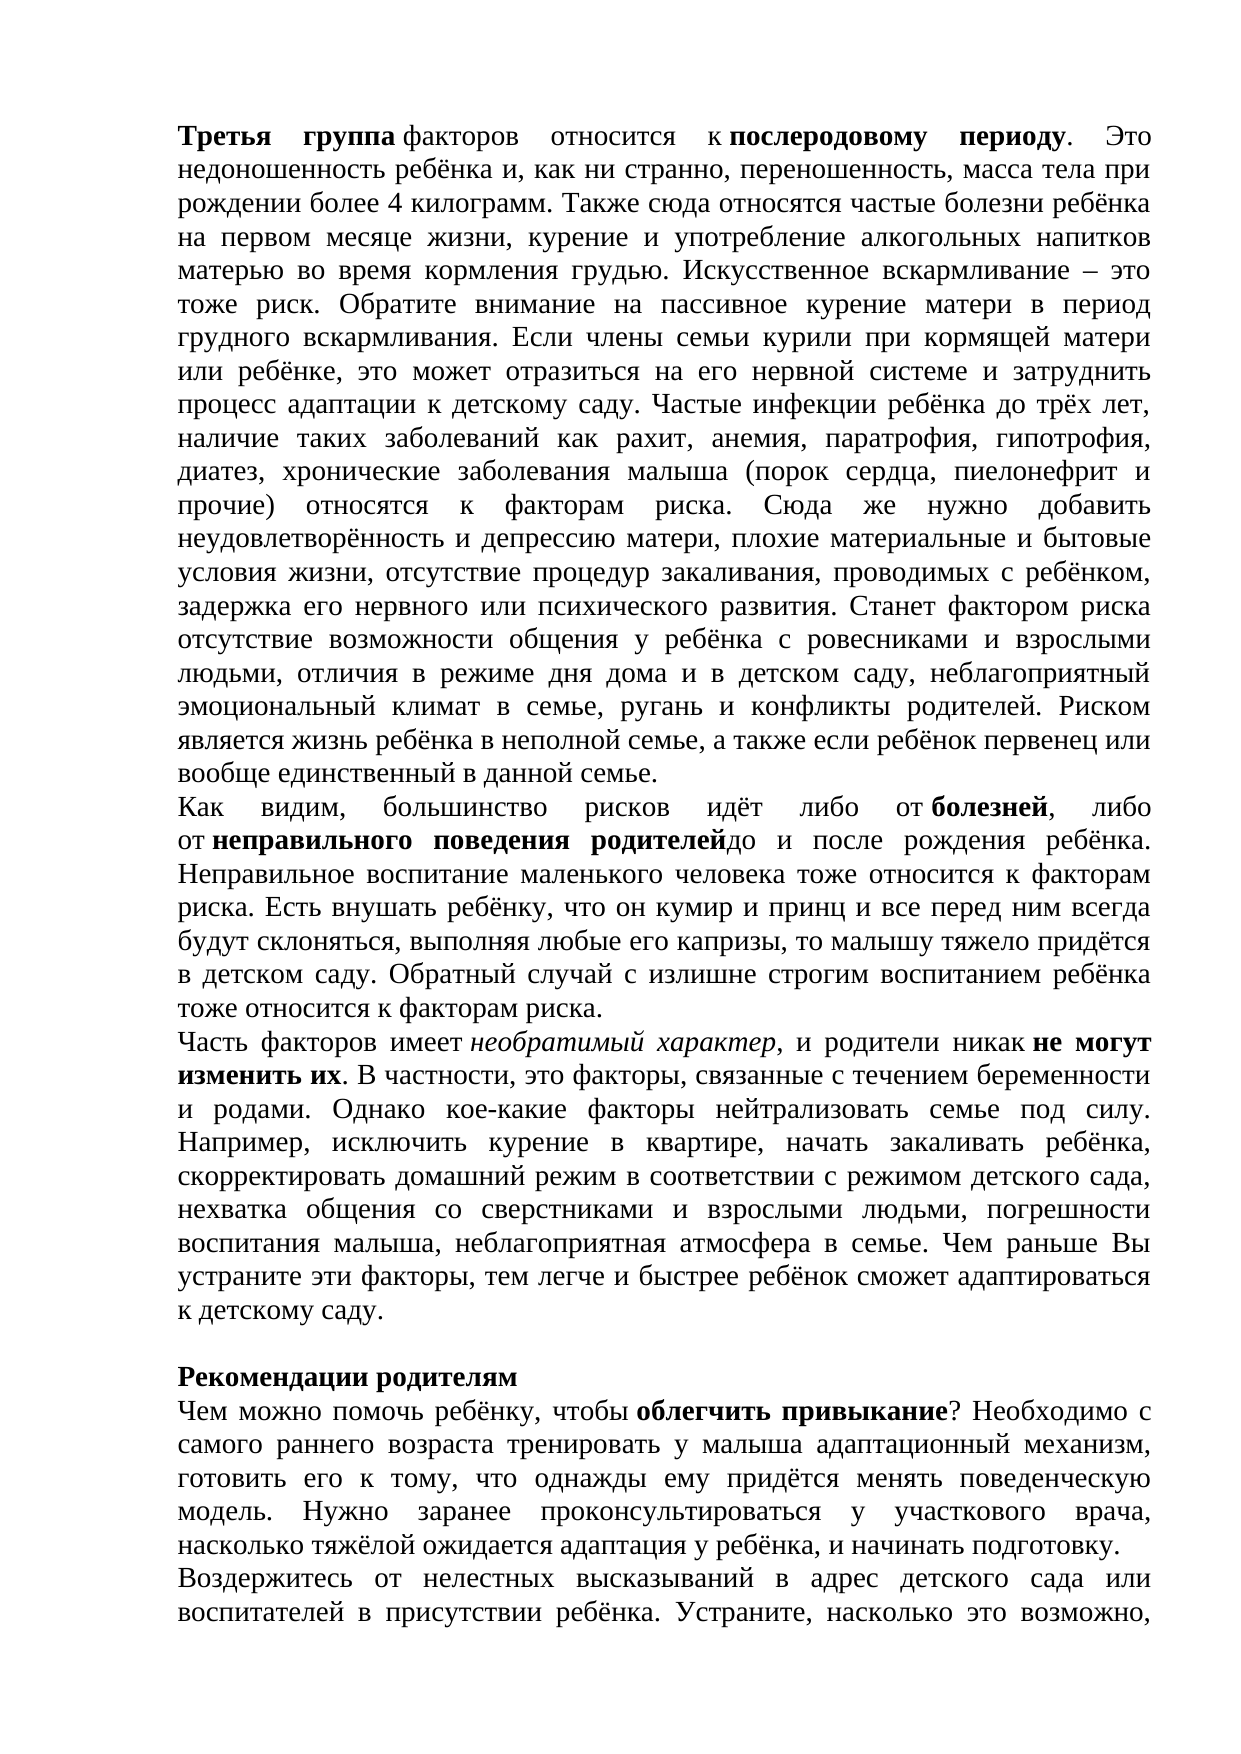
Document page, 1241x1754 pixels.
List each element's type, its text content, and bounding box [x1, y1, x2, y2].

text Как видим, большинство рисков идёт либо от болезней, либо от неправильного поведения родителейдо и после рождения ребёнка. Неправильное воспитание маленького человека тоже относится к факторам риска. Есть внушать ребёнку, что он кумир и принц и все перед ним всегда будут склоняться, выполняя любые его капризы, то малышу тяжело придётся в детском саду. Обратный случай с излишне строгим воспитанием ребёнка тоже относится к факторам риска. [177, 789, 1152, 1024]
text Третья группа факторов относится к послеродовому периоду. Это недоношенность ребёнка и, как ни странно, переношенность, масса тела при рождении более 4 килограмм. Также сюда относятся частые болезни ребёнка на первом месяце жизни, курение и употребление алкогольных напитков матерью во время кормления грудью. Искусственное вскармливание – это тоже риск. Обратите внимание на пассивное курение матери в период грудного вскармливания. Если члены семьи курили при кормящей матери или ребёнке, это может отразиться на его нервной системе и затруднить процесс адаптации к детскому саду. Частые инфекции ребёнка до трёх лет, наличие таких заболеваний как рахит, анемия, паратрофия, гипотрофия, диатез, хронические заболевания малыша (порок сердца, пиелонефрит и прочие) относятся к факторам риска. Сюда же нужно добавить неудовлетворённость и депрессию матери, плохие материальные и бытовые условия жизни, отсутствие процедур закаливания, проводимых с ребёнком, задержка его нервного или психического развития. Станет фактором риска отсутствие возможности общения у ребёнка с ровесниками и взрослыми людьми, отличия в режиме дня дома и в детском саду, неблагоприятный эмоциональный климат в семье, ругань и конфликты родителей. Риском является жизнь ребёнка в неполной семье, а также если ребёнок первенец или вообще единственный в данной семье. [177, 118, 1152, 789]
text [177, 1560, 1152, 1627]
text Часть факторов имеет необратимый характер, и родители никак не могут изменить их. В частности, это факторы, связанные с течением беременности и родами. Однако кое-какие факторы нейтрализовать семье под силу. Например, исключить курение в квартире, начать закаливать ребёнка, скорректировать домашний режим в соответствии с режимом детского сада, нехватка общения со сверстниками и взрослыми людьми, погрешности воспитания малыша, неблагоприятная атмосфера в семье. Чем раньше Вы устраните эти факторы, тем легче и быстрее ребёнок сможет адаптироваться к детскому саду. [177, 1024, 1152, 1326]
text Рекомендации родителям [177, 1359, 1152, 1393]
text Чем можно помочь ребёнку, чтобы облегчить привыкание? Необходимо с самого раннего возраста тренировать у малыша адаптационный механизм, готовить его к тому, что однажды ему придётся менять поведенческую модель. Нужно заранее проконсультироваться у участкового врача, насколько тяжёлой ожидается адаптация у ребёнка, и начинать подготовку. [177, 1393, 1152, 1560]
